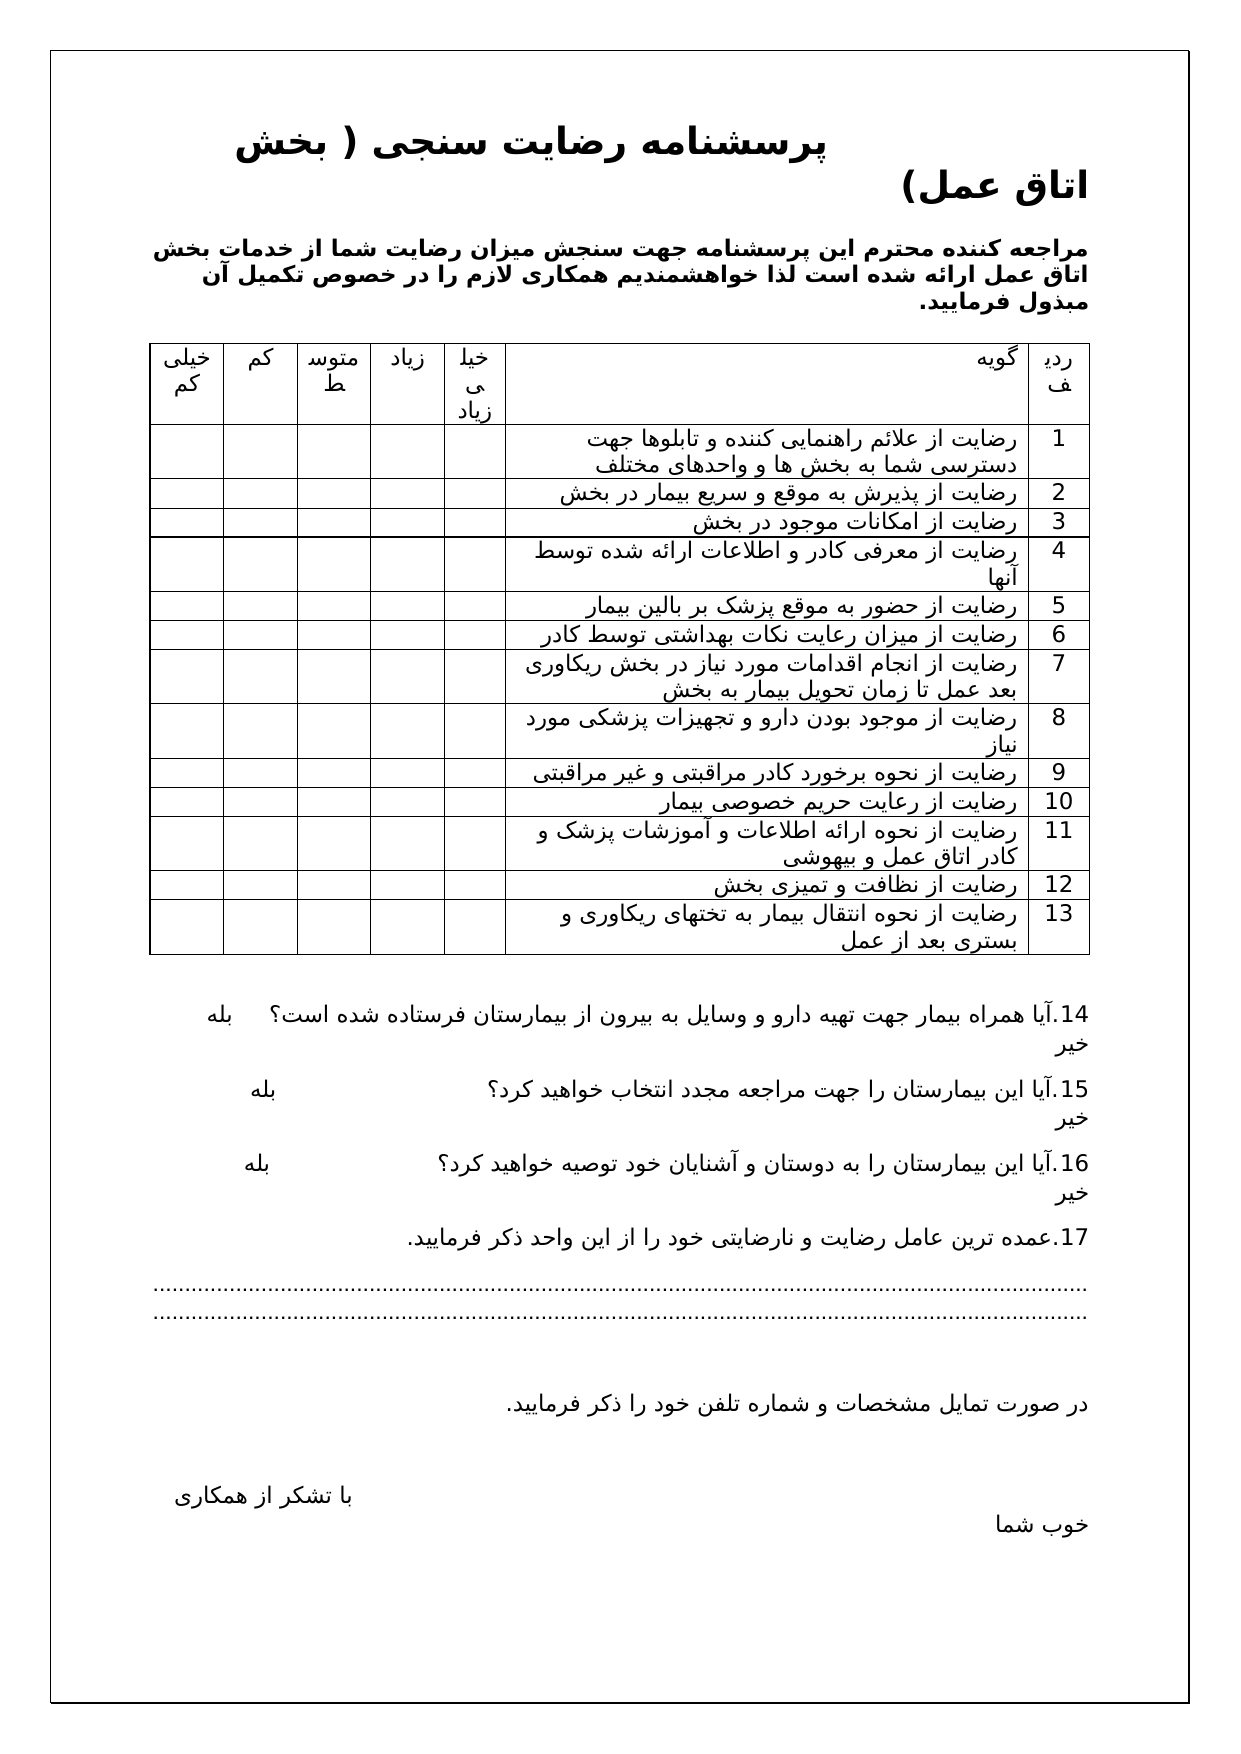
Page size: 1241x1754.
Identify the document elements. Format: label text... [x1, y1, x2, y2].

table_cell [298, 538, 370, 591]
table_cell [445, 621, 505, 649]
table_cell [371, 425, 444, 478]
text 14.آیا همراه بیمار جهت تهیه دارو و وسایل به بیرون از بیمارستان فرستاده شده است؟ بله خیر [150, 1002, 1089, 1057]
table_cell [298, 900, 370, 954]
table_cell رضایت از میزان رعایت نکات بهداشتی توسط کادر [506, 621, 1028, 649]
table_header ردیف [1029, 344, 1089, 424]
table_cell [445, 592, 505, 620]
table_cell [445, 538, 505, 591]
table_cell رضایت از نحوه ارائه اطلاعات و آموزشات پزشک و کادر اتاق عمل و بیهوشی [506, 817, 1028, 870]
text 15.آیا این بیمارستان را جهت مراجعه مجدد انتخاب خواهید کرد؟ بله خیر [150, 1076, 1089, 1131]
table_cell رضایت از حضور به موقع پزشک بر بالین بیمار [506, 592, 1028, 620]
table_cell [371, 871, 444, 899]
table_cell رضایت از نظافت و تمیزی بخش [506, 871, 1028, 899]
table_cell [298, 592, 370, 620]
table_cell [224, 817, 297, 870]
table_cell [151, 479, 223, 507]
table_header زیاد [371, 344, 444, 424]
table_cell [445, 871, 505, 899]
table_cell [151, 900, 223, 954]
table_cell [224, 788, 297, 816]
table_cell 11 [1029, 817, 1089, 870]
table_cell 9 [1029, 759, 1089, 787]
table_cell [151, 650, 223, 703]
table_cell [151, 425, 223, 478]
table_cell [298, 621, 370, 649]
table_cell [224, 759, 297, 787]
table_cell [151, 788, 223, 816]
table_cell [224, 509, 297, 536]
table_cell [151, 509, 223, 536]
table_cell 10 [1029, 788, 1089, 816]
table_cell 4 [1029, 538, 1089, 591]
table_cell [445, 704, 505, 758]
text در صورت تمایل مشخصات و شماره تلفن خود را ذکر فرمایید. [150, 1390, 1089, 1417]
table_cell [371, 621, 444, 649]
text با تشکر از همکاری خوب شما [150, 1482, 1089, 1538]
table_cell [298, 788, 370, 816]
table_cell 7 [1029, 650, 1089, 703]
table_cell 8 [1029, 704, 1089, 758]
table_cell [151, 871, 223, 899]
table_cell رضایت از علائم راهنمایی کننده و تابلوها جهت دسترسی شما به بخش ها و واحدهای مختلف [506, 425, 1028, 478]
table_cell [224, 479, 297, 507]
table_cell رضایت از نحوه انتقال بیمار به تختهای ریکاوری و بستری بعد از عمل [506, 900, 1028, 954]
table_cell رضایت از رعایت حریم خصوصی بیمار [506, 788, 1028, 816]
table_cell [371, 788, 444, 816]
table_cell [445, 900, 505, 954]
table_cell [445, 759, 505, 787]
table_header متوسط [298, 344, 370, 424]
table_cell [371, 817, 444, 870]
table_cell 13 [1029, 900, 1089, 954]
table_cell رضایت از امکانات موجود در بخش [506, 509, 1028, 536]
table_cell [298, 425, 370, 478]
table_cell [224, 592, 297, 620]
table_cell 12 [1029, 871, 1089, 899]
table_cell [371, 900, 444, 954]
table_cell [151, 704, 223, 758]
table_cell [224, 650, 297, 703]
table_cell [224, 538, 297, 591]
table_cell [224, 900, 297, 954]
text 17.عمده ترین عامل رضایت و نارضایتی خود را از این واحد ذکر فرمایید. [150, 1224, 1089, 1251]
text 16.آیا این بیمارستان را به دوستان و آشنایان خود توصیه خواهید کرد؟ بله خیر [150, 1150, 1089, 1205]
table_cell رضایت از نحوه برخورد کادر مراقبتی و غیر مراقبتی [506, 759, 1028, 787]
table_cell [298, 817, 370, 870]
table_cell [224, 621, 297, 649]
table_cell [298, 509, 370, 536]
table_header خیلی زیاد [445, 344, 505, 424]
table_cell [371, 704, 444, 758]
table_cell [371, 509, 444, 536]
table_cell [371, 650, 444, 703]
table_cell رضایت از معرفی کادر و اطلاعات ارائه شده توسط آنها [506, 538, 1028, 591]
table_cell رضایت از موجود بودن دارو و تجهیزات پزشکی مورد نیاز [506, 704, 1028, 758]
table_cell [298, 650, 370, 703]
table_cell [445, 425, 505, 478]
table_cell [445, 817, 505, 870]
table_cell [151, 538, 223, 591]
table_cell [151, 817, 223, 870]
table_cell رضایت از انجام اقدامات مورد نیاز در بخش ریکاوری بعد عمل تا زمان تحویل بیمار به بخش [506, 650, 1028, 703]
table_cell [371, 759, 444, 787]
table_cell 5 [1029, 592, 1089, 620]
table_cell [298, 704, 370, 758]
table_cell [371, 592, 444, 620]
table_cell [371, 538, 444, 591]
table_cell [371, 479, 444, 507]
table_cell [445, 509, 505, 536]
table_cell [445, 788, 505, 816]
table_cell [298, 759, 370, 787]
table_cell [151, 621, 223, 649]
table_cell [224, 871, 297, 899]
table_cell [445, 479, 505, 507]
table_cell [151, 759, 223, 787]
text ...................................................................................................................................................................................................................................................................................................... [150, 1269, 1089, 1324]
table_header گویه [506, 344, 1028, 424]
table_cell [224, 425, 297, 478]
table_cell [298, 479, 370, 507]
table_cell [445, 650, 505, 703]
table_cell 6 [1029, 621, 1089, 649]
table_cell [298, 871, 370, 899]
table_cell رضایت از پذیرش به موقع و سریع بیمار در بخش [506, 479, 1028, 507]
table_cell 2 [1029, 479, 1089, 507]
table_cell [151, 592, 223, 620]
table_cell [224, 704, 297, 758]
table_header خیلی کم [151, 344, 223, 424]
table_header کم [224, 344, 297, 424]
table_cell 1 [1029, 425, 1089, 478]
table_cell 3 [1029, 509, 1089, 536]
